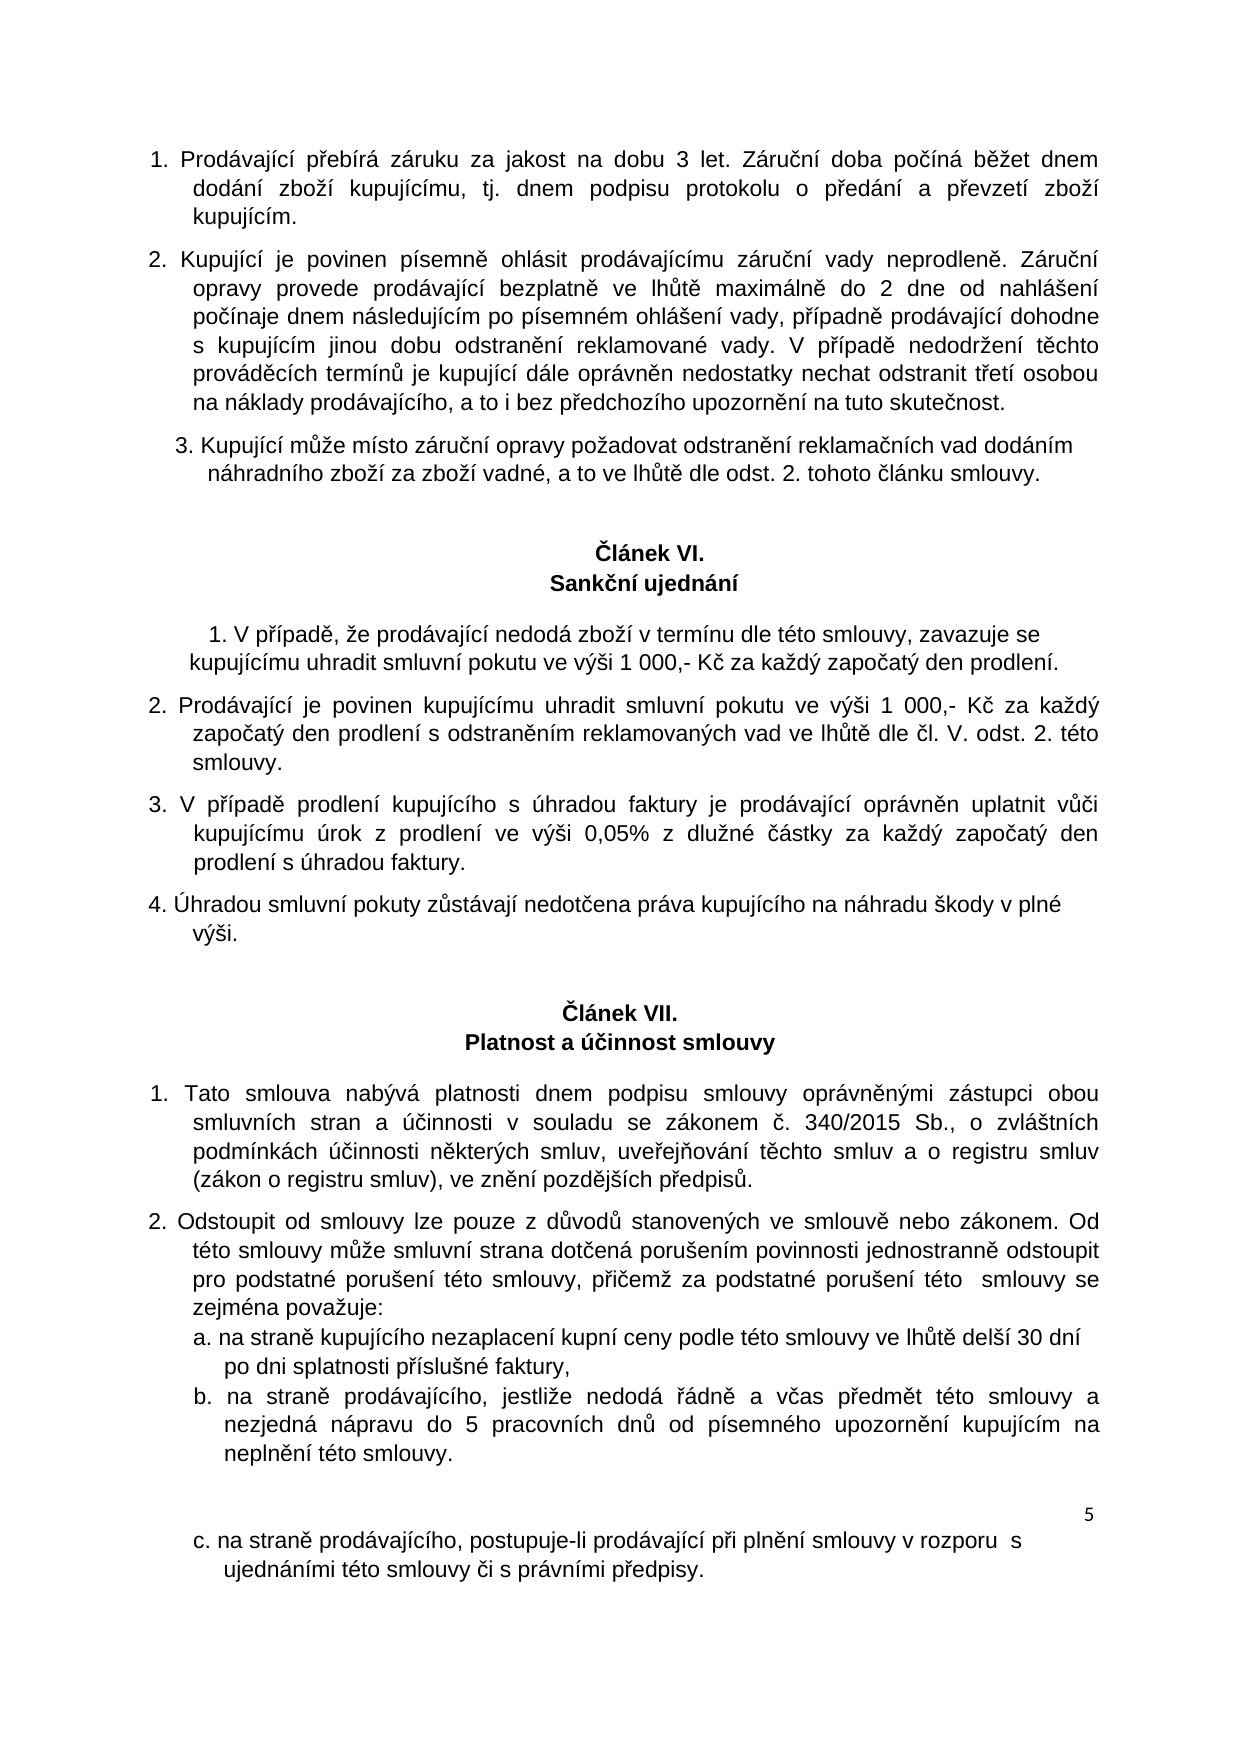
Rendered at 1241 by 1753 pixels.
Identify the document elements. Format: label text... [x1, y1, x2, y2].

text 1. Prodávající přebírá záruku za jakost na dobu 3 let. Záruční doba počíná běžet dnem dodání zboží kupujícímu, tj. dnem podpisu protokolu o předání a převzetí zboží kupujícím. [150, 146, 1100, 230]
text 1. Tato smlouva nabývá platnosti dnem podpisu smlouvy oprávněnými zástupci obou smluvních stran a účinnosti v souladu se zákonem č. 340/2015 Sb., o zvláštních podmínkách účinnosti některých smluv, uveřejňování těchto smluv a o registru smluv (zákon o registru smluv), ve znění pozdějších předpisů. [150, 1080, 1100, 1193]
text Článek VII. [139, 1000, 1100, 1026]
text Článek VI. [139, 540, 704, 566]
text 1. V případě, že prodávající nedodá zboží v termínu dle této smlouvy, zavazuje se kupujícímu uhradit smluvní pokutu ve výši 1 000,- Kč za každý započatý den prodlení. [150, 621, 1098, 675]
text 4. Úhradou smluvní pokuty zůstávají nedotčena práva kupujícího na náhradu škody v plné výši. [148, 891, 1100, 946]
text b. na straně prodávajícího, jestliže nedodá řádně a včas předmět této smlouvy a nezjedná nápravu do 5 pracovních dnů od písemného upozornění kupujícím na neplnění této smlouvy. [193, 1383, 1100, 1466]
text 3. Kupující může místo záruční opravy požadovat odstranění reklamačních vad dodáním náhradního zboží za zboží vadné, a to ve lhůtě dle odst. 2. tohoto článku smlouvy. [148, 432, 1100, 486]
text c. na straně prodávajícího, postupuje-li prodávající při plnění smlouvy v rozporu s ujednáními této smlouvy či s právními předpisy. [193, 1527, 1100, 1582]
text 3. V případě prodlení kupujícího s úhradou faktury je prodávající oprávněn uplatnit vůči kupujícímu úrok z prodlení ve výši 0,05% z dlužné částky za každý započatý den prodlení s úhradou faktury. [148, 791, 1099, 875]
text a. na straně kupujícího nezaplacení kupní ceny podle této smlouvy ve lhůtě delší 30 dní po dni splatnosti příslušné faktury, [193, 1324, 1098, 1379]
text 2. Prodávající je povinen kupujícímu uhradit smluvní pokutu ve výši 1 000,- Kč za každý započatý den prodlení s odstraněním reklamovaných vad ve lhůtě dle čl. V. odst. 2. této smlouvy. [148, 692, 1100, 775]
text Platnost a účinnost smlouvy [139, 1029, 1100, 1056]
text 2. Kupující je povinen písemně ohlásit prodávajícímu záruční vady neprodleně. Záruční opravy provede prodávající bezplatně ve lhůtě maximálně do 2 dne od nahlášení počínaje dnem následujícím po písemném ohlášení vady, případně prodávající dohodne s kupujícím jinou dobu odstranění reklamované vady. V případě nedodržení těchto prováděcích termínů je kupující dále oprávněn nedostatky nechat odstranit třetí osobou na náklady prodávajícího, a to i bez předchozího upozornění na tuto skutečnost. [148, 246, 1099, 415]
text Sankční ujednání [139, 569, 738, 596]
text 5 [139, 1502, 1094, 1527]
text 2. Odstoupit od smlouvy lze pouze z důvodů stanovených ve smlouvě nebo zákonem. Od této smlouvy může smluvní strana dotčená porušením povinnosti jednostranně odstoupit pro podstatné porušení této smlouvy, přičemž za podstatné porušení této smlouvy se zejména považuje: [148, 1208, 1100, 1321]
